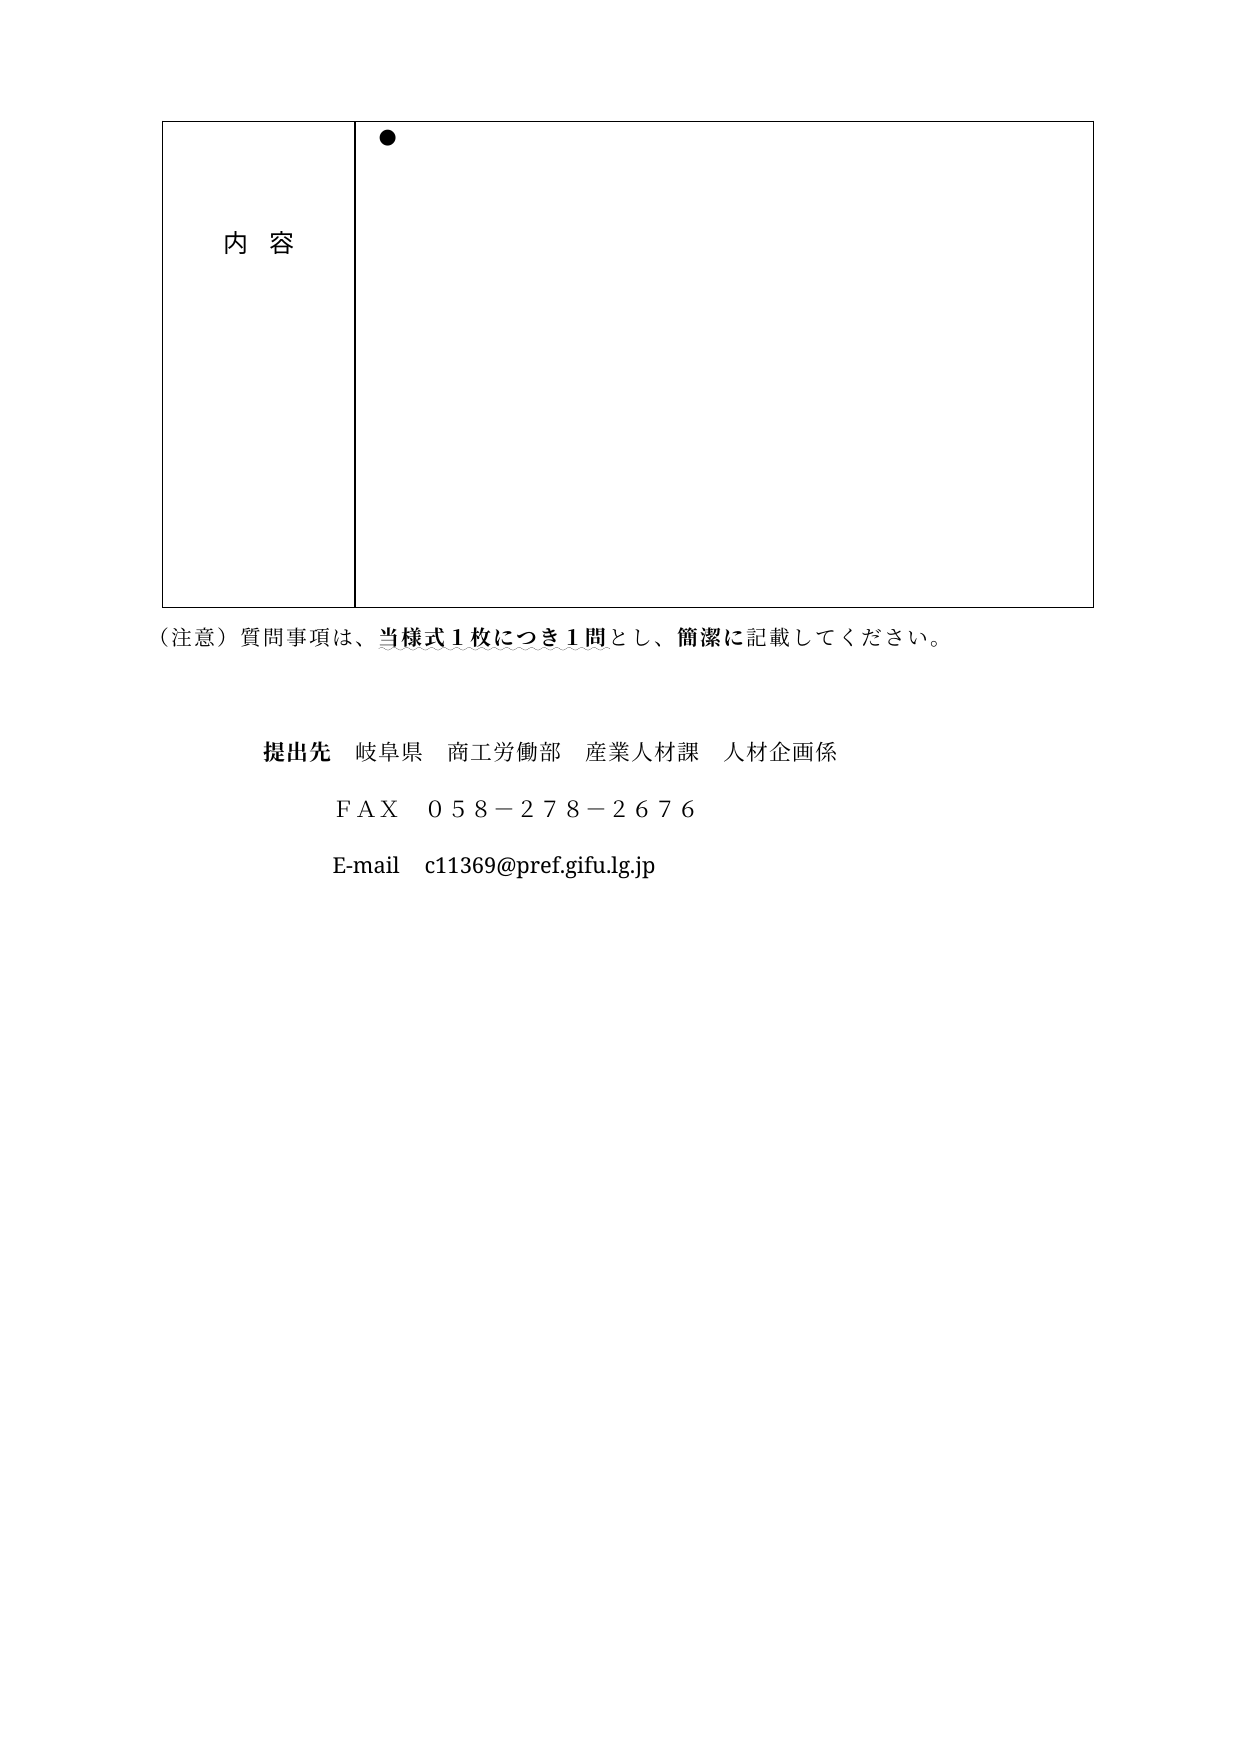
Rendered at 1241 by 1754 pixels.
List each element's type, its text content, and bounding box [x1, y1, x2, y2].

text 提出先 岐阜県 商工労働部 産業人材課 人材企画係 [251, 722, 1092, 779]
text ＦＡＸ ０５８－２７８－２６７６ [252, 779, 1092, 836]
text E-mail c11369@pref.gifu.lg.jp [252, 836, 1092, 893]
table_cell ● [356, 122, 1093, 607]
table_cell 内容 [163, 122, 354, 607]
text （注意）質問事項は、当様式１枚につき１問とし、簡潔に記載してください。 [148, 608, 1092, 665]
